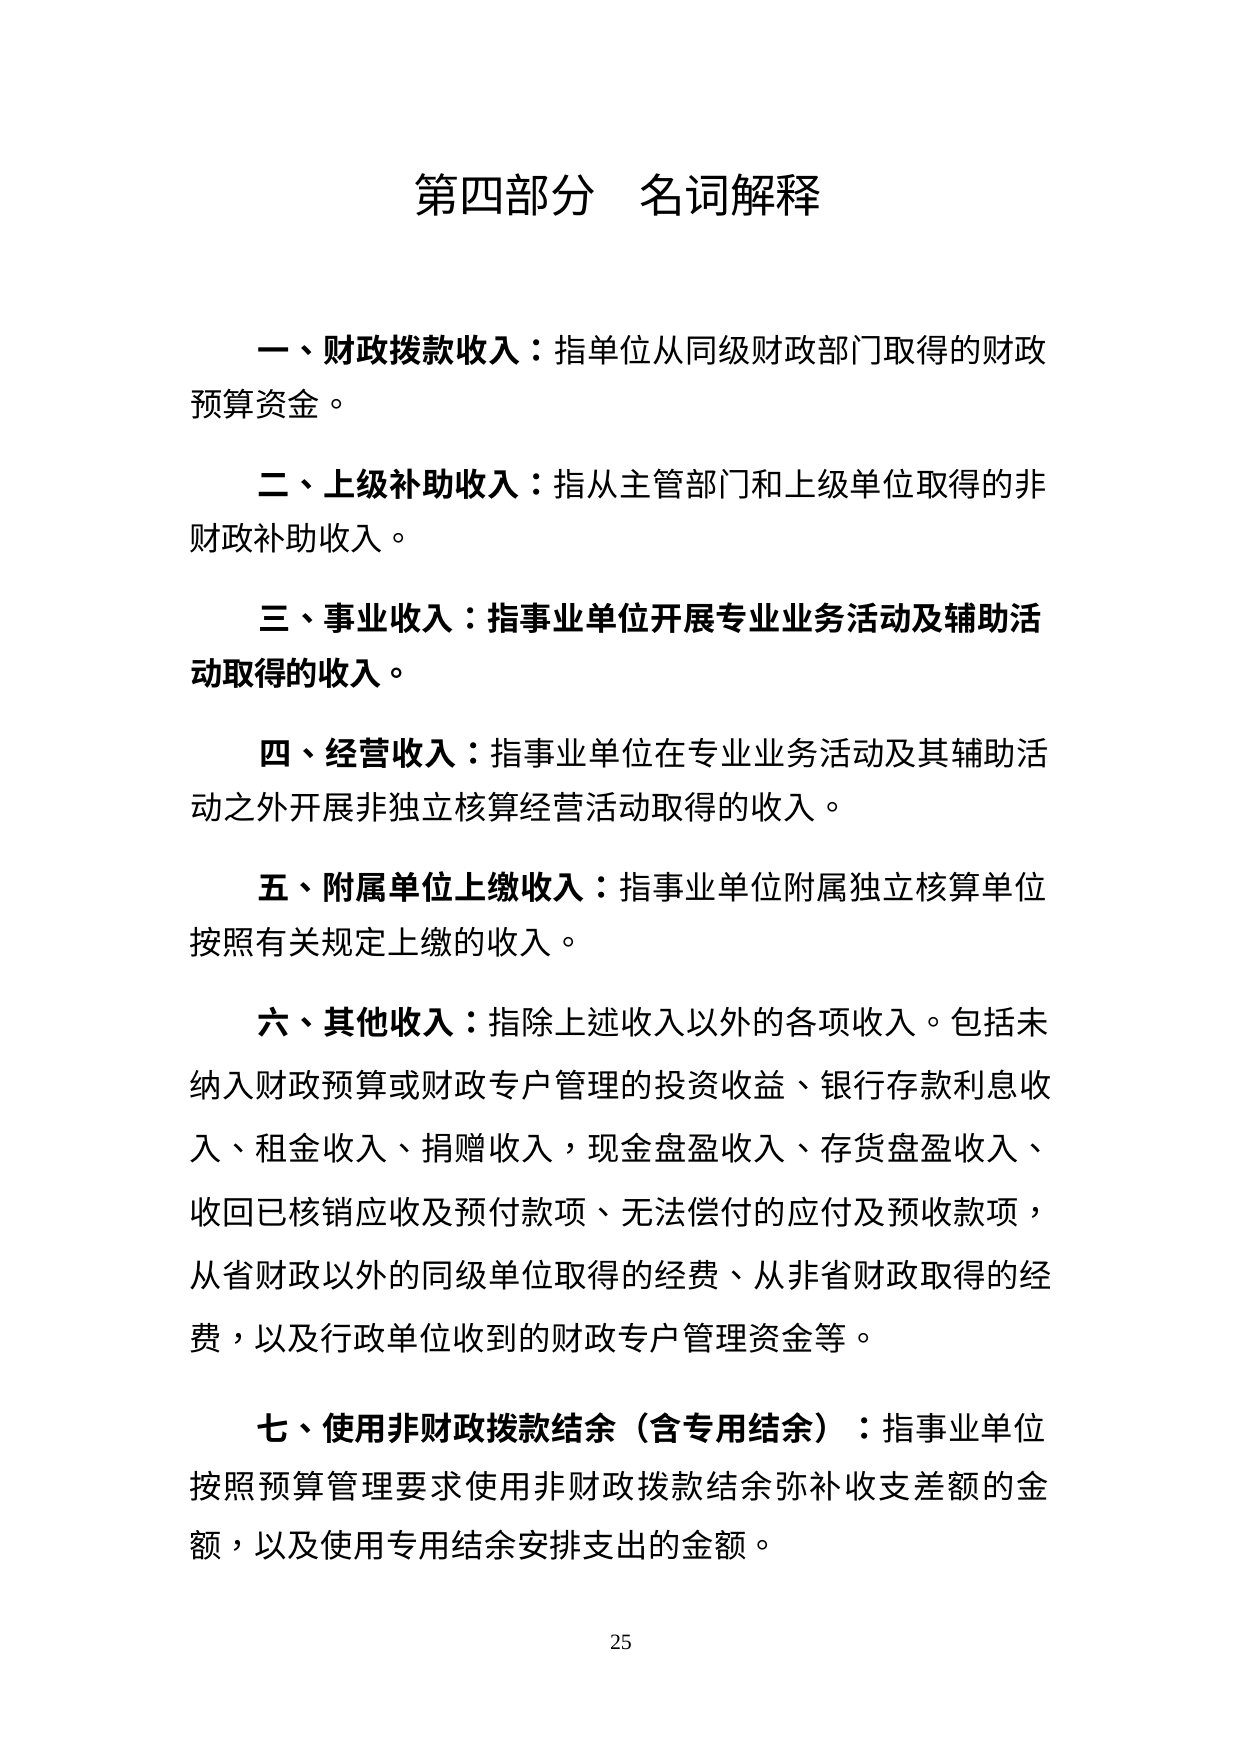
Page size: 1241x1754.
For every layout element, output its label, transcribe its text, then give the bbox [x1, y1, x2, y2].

text 一、财政拨款收入：指单位从同级财政部门取得的财政 预算资金。 [190, 328, 1053, 426]
text 七、使用非财政拨款结余（含专用结余）：指事业单位 按照预算管理要求使用非财政拨款结余弥补收支差额的金 额，以及使用专用结余安排支出的金额。 [189, 1406, 1053, 1567]
text 五、附属单位上缴收入：指事业单位附属独立核算单位 按照有关规定上缴的收入。 [189, 865, 1053, 964]
text 四、经营收入：指事业单位在专业业务活动及其辅助活 动之外开展非独立核算经营活动取得的收入。 [191, 731, 1053, 829]
text 二、上级补助收入：指从主管部门和上级单位取得的非 财政补助收入。 [189, 462, 1053, 560]
text 六、其他收入：指除上述收入以外的各项收入。包括未 纳入财政预算或财政专户管理的投资收益、银行存款利息收 入、租金收入、捐赠收入，现金盘盈收入、存货盘盈收入、 收回已核销应收及预付款项、无法偿付的应付及预收款项， 从省财政以外的同级单位取得的经费、从非省财政取得的经 费，以及行政单位收到的财政专户管理资金等。 [189, 1000, 1053, 1360]
text 三、事业收入：指事业单位开展专业业务活动及辅助活 动取得的收入。 [191, 596, 1052, 695]
text 第四部分 名词解释 [414, 172, 1054, 219]
